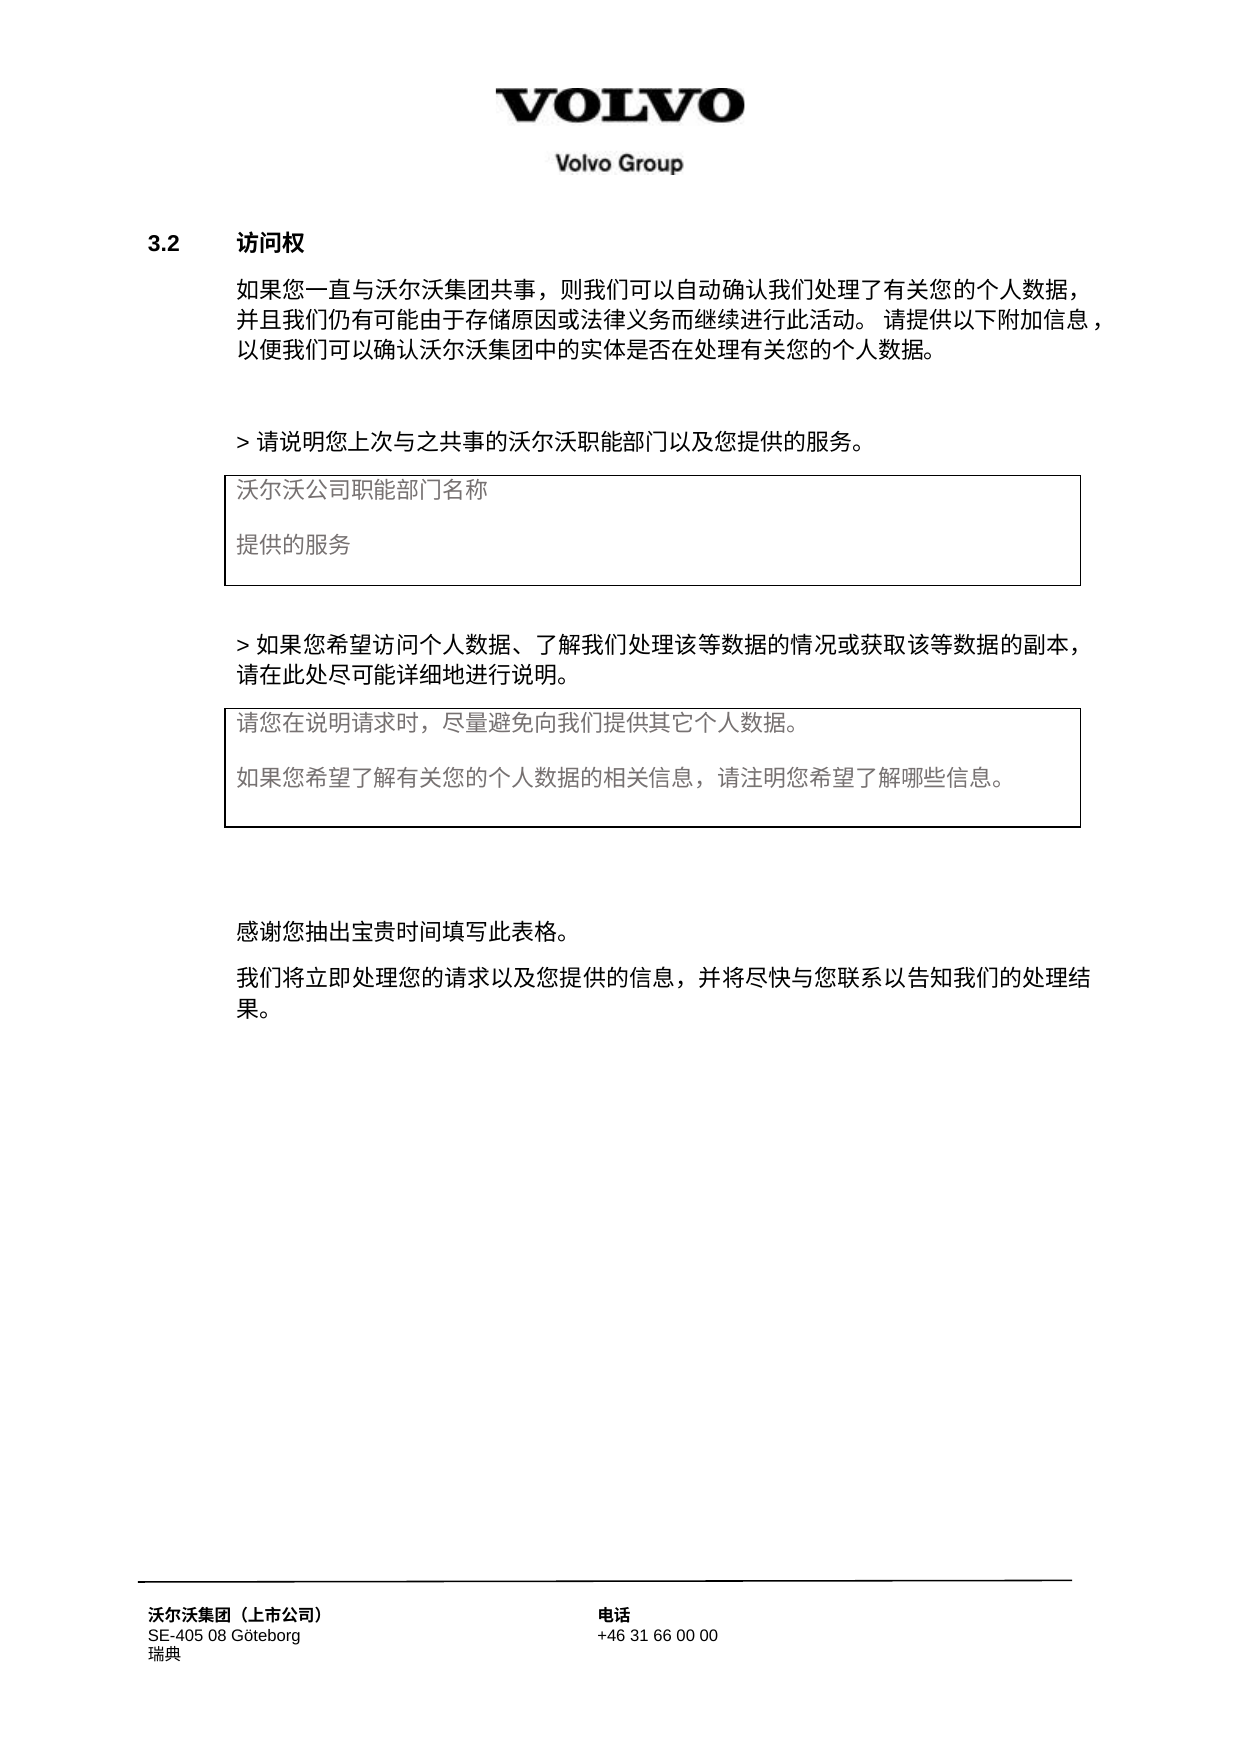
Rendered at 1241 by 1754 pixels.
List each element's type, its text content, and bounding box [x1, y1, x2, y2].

text 我们将立即处理您的请求以及您提供的信息，并将尽快与您联系以告知我们的处理结果。 [236, 964, 1093, 1023]
picture [495, 88, 745, 175]
table_header 沃尔沃公司职能部门名称 提供的服务 [226, 476, 1080, 585]
text > 请说明您上次与之共事的沃尔沃职能部门以及您提供的服务。 [236, 428, 1093, 456]
text > 如果您希望访问个人数据、了解我们处理该等数据的情况或获取该等数据的副本，请在此处尽可能详细地进行说明。 [236, 631, 1093, 689]
table_header 请您在说明请求时，尽量避免向我们提供其它个人数据。 如果您希望了解有关您的个人数据的相关信息，请注明您希望了解哪些信息。 [226, 709, 1080, 826]
text 感谢您抽出宝贵时间填写此表格。 [236, 918, 1093, 946]
text 如果您一直与沃尔沃集团共事，则我们可以自动确认我们处理了有关您的个人数据，并且我们仍有可能由于存储原因或法律义务而继续进行此活动。 请提供以下附加信息，以便我们可以确认沃尔沃集团中的实体是否在处理有关您的个人数据。 [236, 276, 1093, 364]
subtitle 访问权 [148, 229, 1093, 257]
